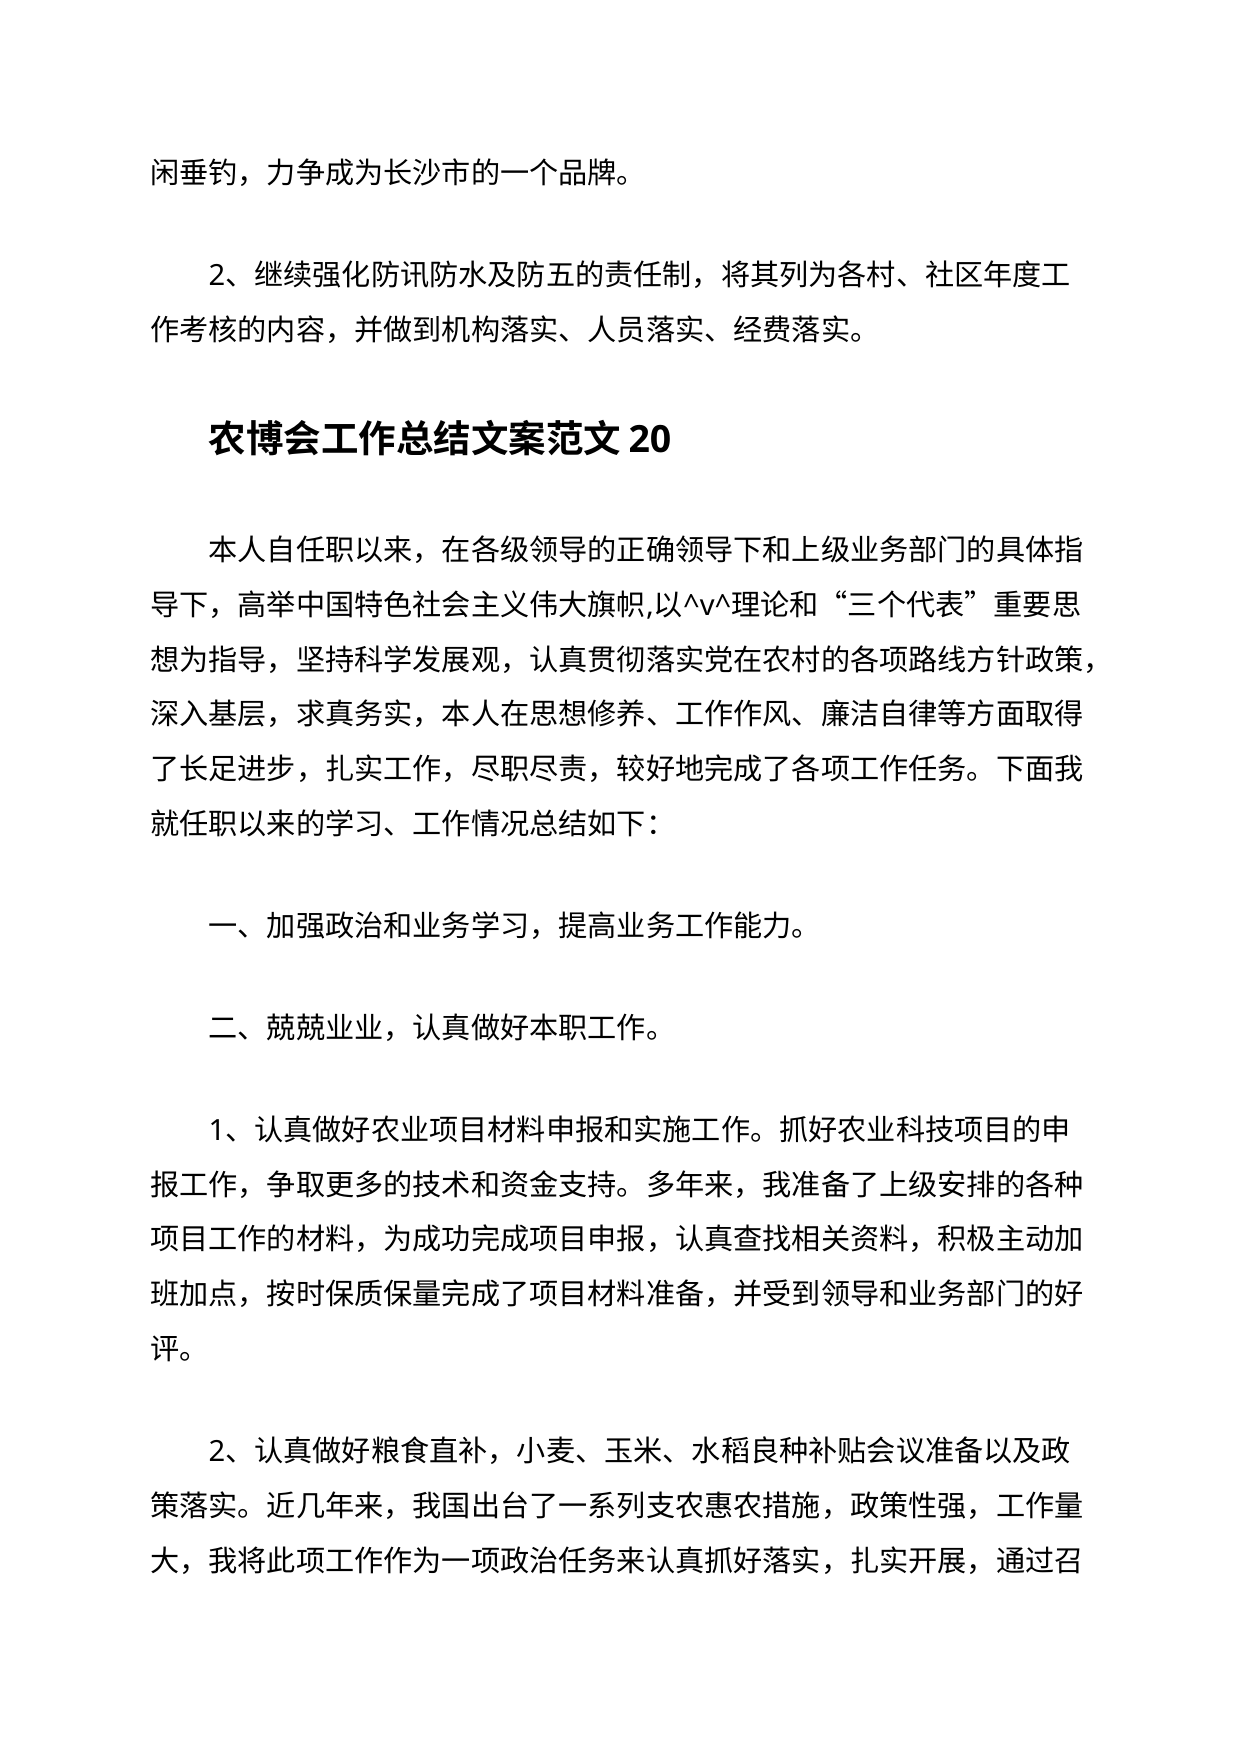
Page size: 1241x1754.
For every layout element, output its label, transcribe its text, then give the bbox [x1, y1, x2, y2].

text 本人自任职以来，在各级领导的正确领导下和上级业务部门的具体指导下，高举中国特色社会主义伟大旗帜,以^v^理论和“三个代表”重要思想为指导，坚持科学发展观，认真贯彻落实党在农村的各项路线方针政策，深入基层，求真务实，本人在思想修养、工作作风、廉洁自律等方面取得了长足进步，扎实工作，尽职尽责，较好地完成了各项工作任务。下面我就任职以来的学习、工作情况总结如下： [150, 526, 1090, 843]
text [150, 150, 1090, 192]
text 一、加强政治和业务学习，提高业务工作能力。 [150, 902, 1090, 945]
text 1、认真做好农业项目材料申报和实施工作。抓好农业科技项目的申报工作，争取更多的技术和资金支持。多年来，我准备了上级安排的各种项目工作的材料，为成功完成项目申报，认真查找相关资料，积极主动加班加点，按时保质保量完成了项目材料准备，并受到领导和业务部门的好评。 [150, 1106, 1090, 1368]
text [150, 1427, 1090, 1580]
text 农博会工作总结文案范文20 [150, 408, 1090, 463]
text 2、继续强化防讯防水及防五的责任制，将其列为各村、社区年度工作考核的内容，并做到机构落实、人员落实、经费落实。 [150, 252, 1090, 349]
text 二、兢兢业业，认真做好本职工作。 [150, 1004, 1090, 1047]
